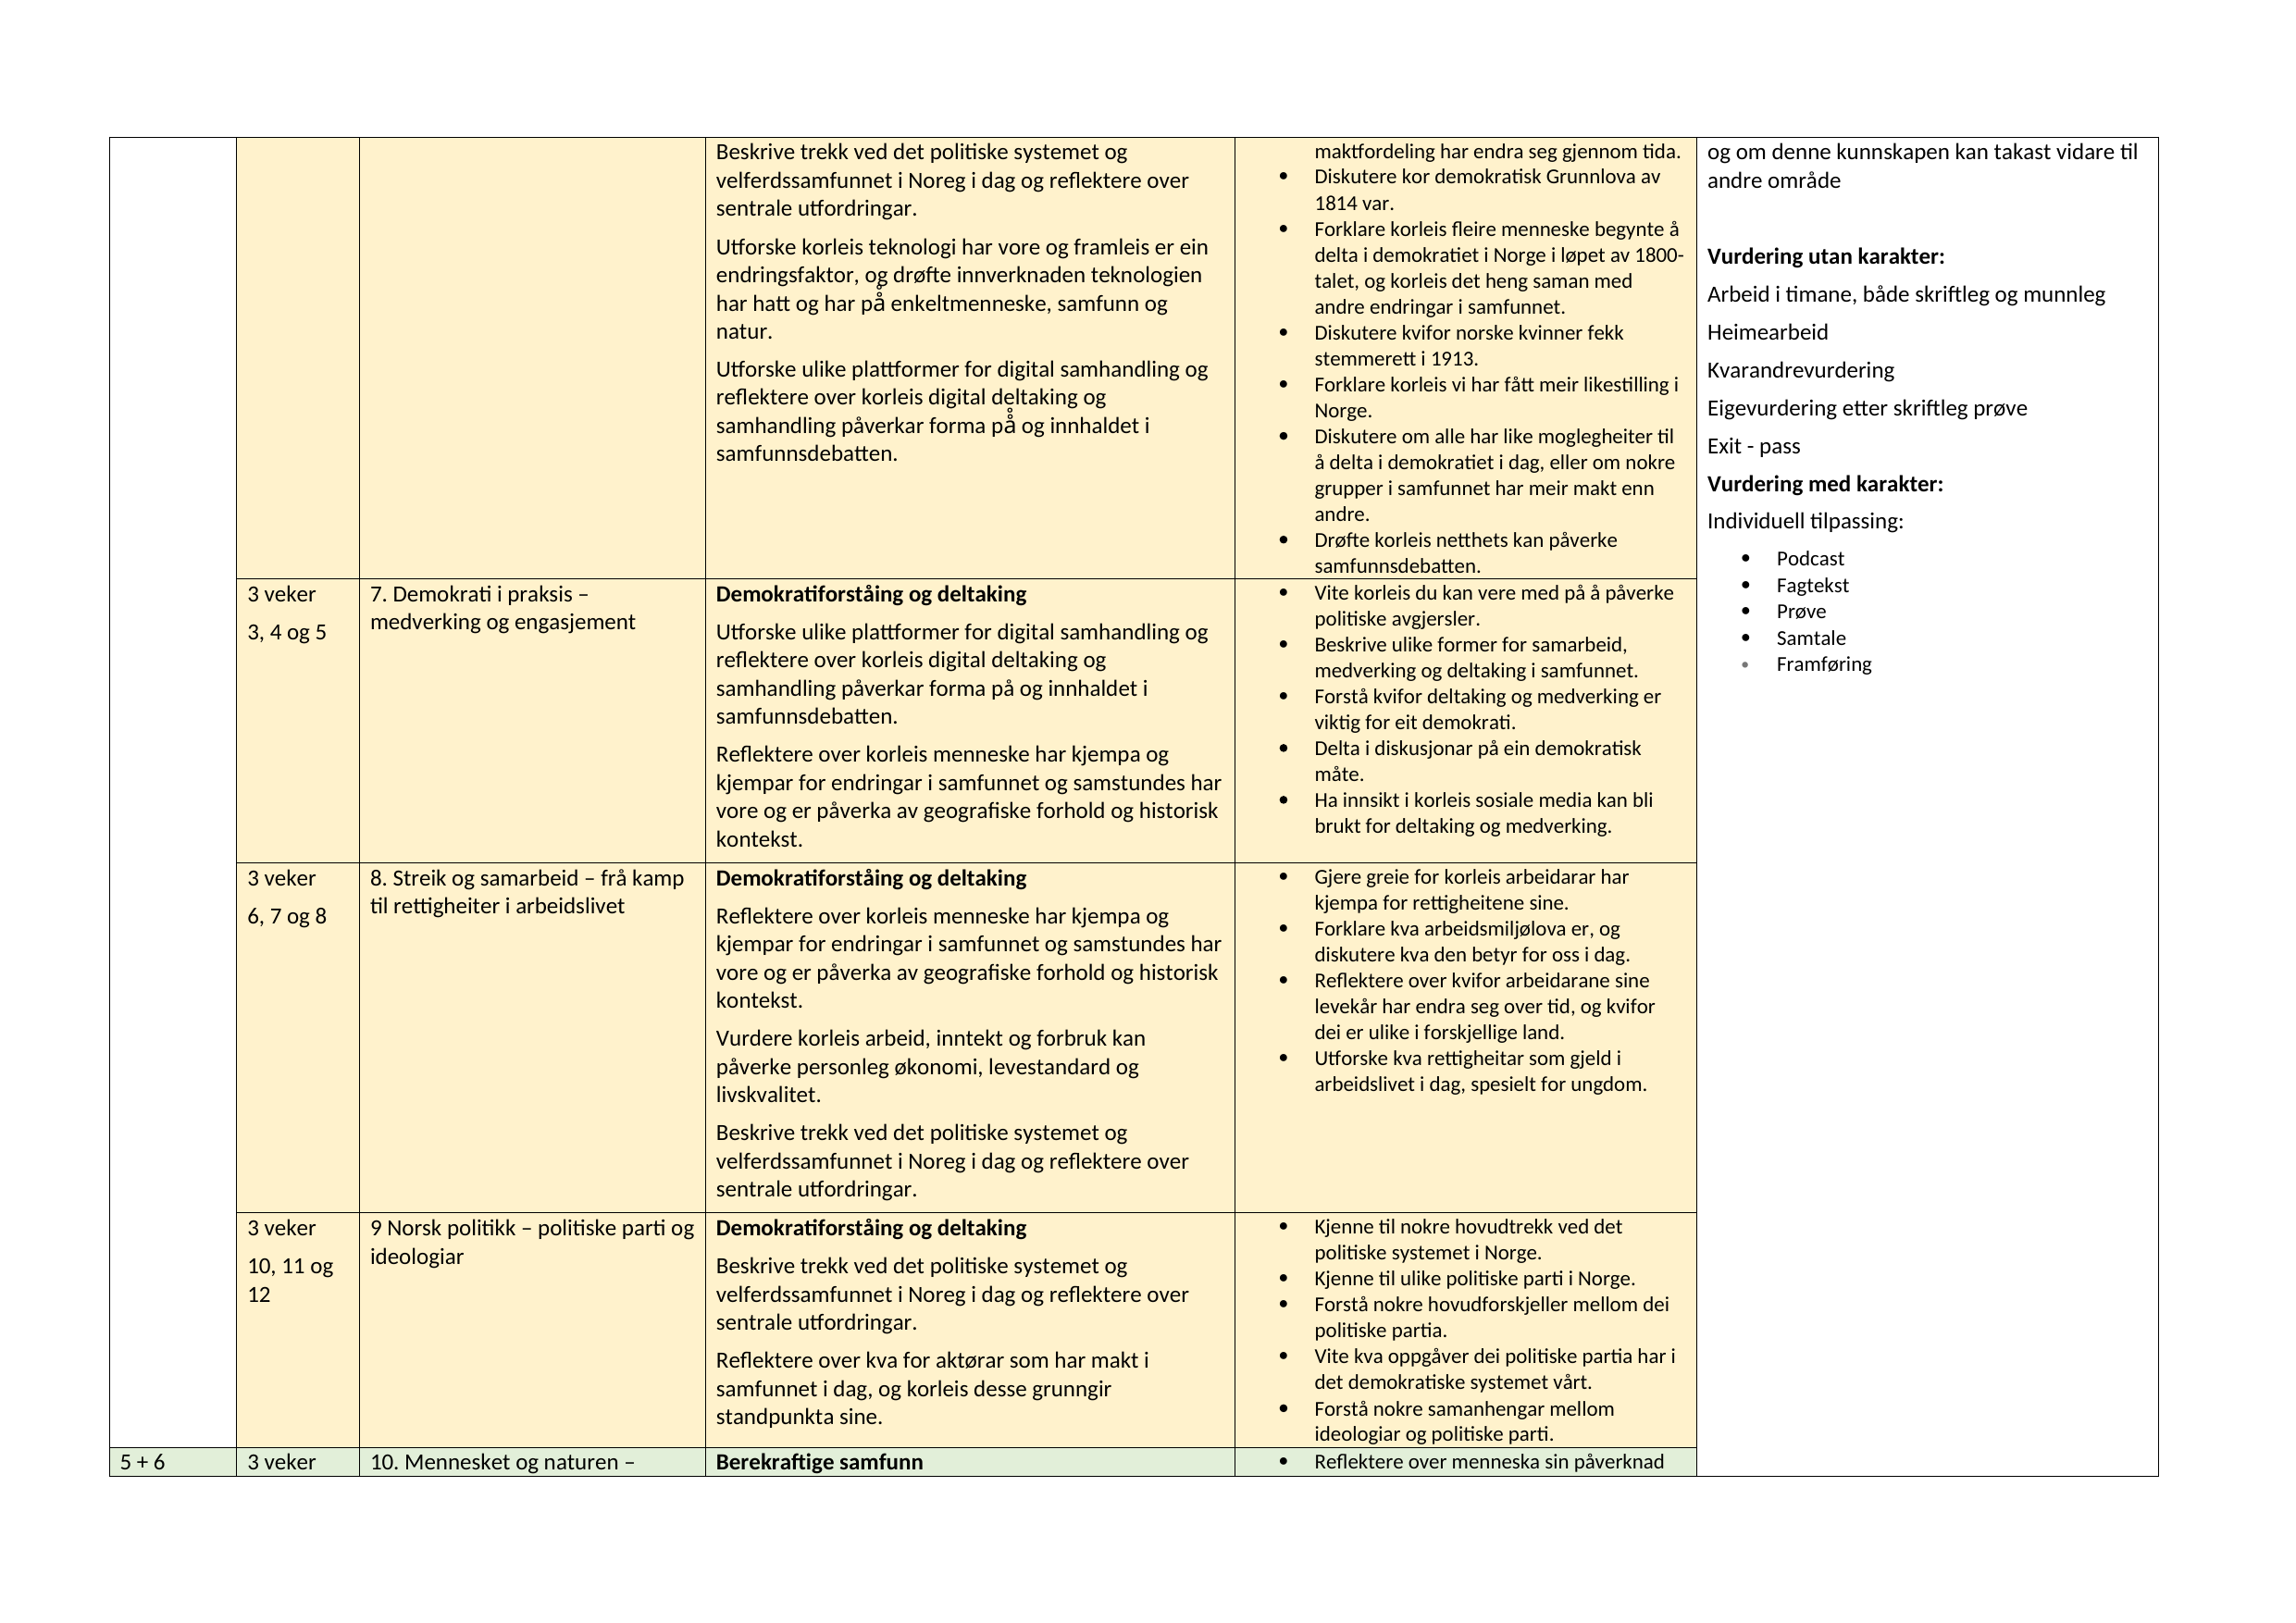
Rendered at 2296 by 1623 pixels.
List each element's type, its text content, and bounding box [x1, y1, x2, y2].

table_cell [360, 1448, 705, 1476]
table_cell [1235, 1448, 1696, 1476]
table_cell Vite korleis du kan vere med på å påverke politiske avgjersler. Beskrive ulike former for samarbeid, medverking og deltaking i samfunnet. Forstå kvifor deltaking og medverking er viktig for eit demokrati. Delta i diskusjonar på ein demokratisk måte. Ha innsikt i korleis sosiale media kan bli brukt for deltaking og medverking. [1235, 579, 1696, 862]
table_cell Kjenne til nokre hovudtrekk ved det politiske systemet i Norge. Kjenne til ulike politiske parti i Norge. Forstå nokre hovudforskjeller mellom dei politiske partia. Vite kva oppgåver dei politiske partia har i det demokratiske systemet vårt. Forstå nokre samanhengar mellom ideologiar og politiske parti. [1235, 1213, 1696, 1447]
table_cell 9 Norsk politikk – politiske parti og ideologiar [360, 1213, 705, 1447]
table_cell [1235, 138, 1696, 578]
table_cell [706, 1448, 1235, 1476]
table_cell 3 veker 6, 7 og 8 [237, 863, 359, 1212]
table_cell Demokratiforståing og deltaking Beskrive trekk ved det politiske systemet og velferdssamfunnet i Noreg i dag og reflektere over sentrale utfordringar. Reflektere over kva for aktørar som har makt i samfunnet i dag, og korleis desse grunngir standpunkta sine. [706, 1213, 1235, 1447]
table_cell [110, 1448, 236, 1476]
table_cell Demokratiforståing og deltaking Reflektere over korleis menneske har kjempa og kjempar for endringar i samfunnet og samstundes har vore og er påverka av geografiske forhold og historisk kontekst. Vurdere korleis arbeid, inntekt og forbruk kan påverke personleg økonomi, levestandard og livskvalitet. Beskrive trekk ved det politiske systemet og velferdssamfunnet i Noreg i dag og reflektere over sentrale utfordringar. [706, 863, 1235, 1212]
table_cell 8. Streik og samarbeid – frå kamp til rettigheiter i arbeidslivet [360, 863, 705, 1212]
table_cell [237, 138, 359, 578]
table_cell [237, 1448, 359, 1476]
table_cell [360, 138, 705, 578]
table_cell Demokratiforståing og deltaking Utforske ulike plattformer for digital samhandling og reflektere over korleis digital deltaking og samhandling påverkar forma på og innhaldet i samfunnsdebatten. Reflektere over korleis menneske har kjempa og kjempar for endringar i samfunnet og samstundes har vore og er påverka av geografiske forhold og historisk kontekst. [706, 579, 1235, 862]
table_cell 3 veker 3, 4 og 5 [237, 579, 359, 862]
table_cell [706, 138, 1235, 578]
table_cell Gjere greie for korleis arbeidarar har kjempa for rettigheitene sine. Forklare kva arbeidsmiljølova er, og diskutere kva den betyr for oss i dag. Reflektere over kvifor arbeidarane sine levekår har endra seg over tid, og kvifor dei er ulike i forskjellige land. Utforske kva rettigheitar som gjeld i arbeidslivet i dag, spesielt for ungdom. [1235, 863, 1696, 1212]
table_cell 3 veker 10, 11 og 12 [237, 1213, 359, 1447]
table_cell 7. Demokrati i praksis – medverking og engasjement [360, 579, 705, 862]
